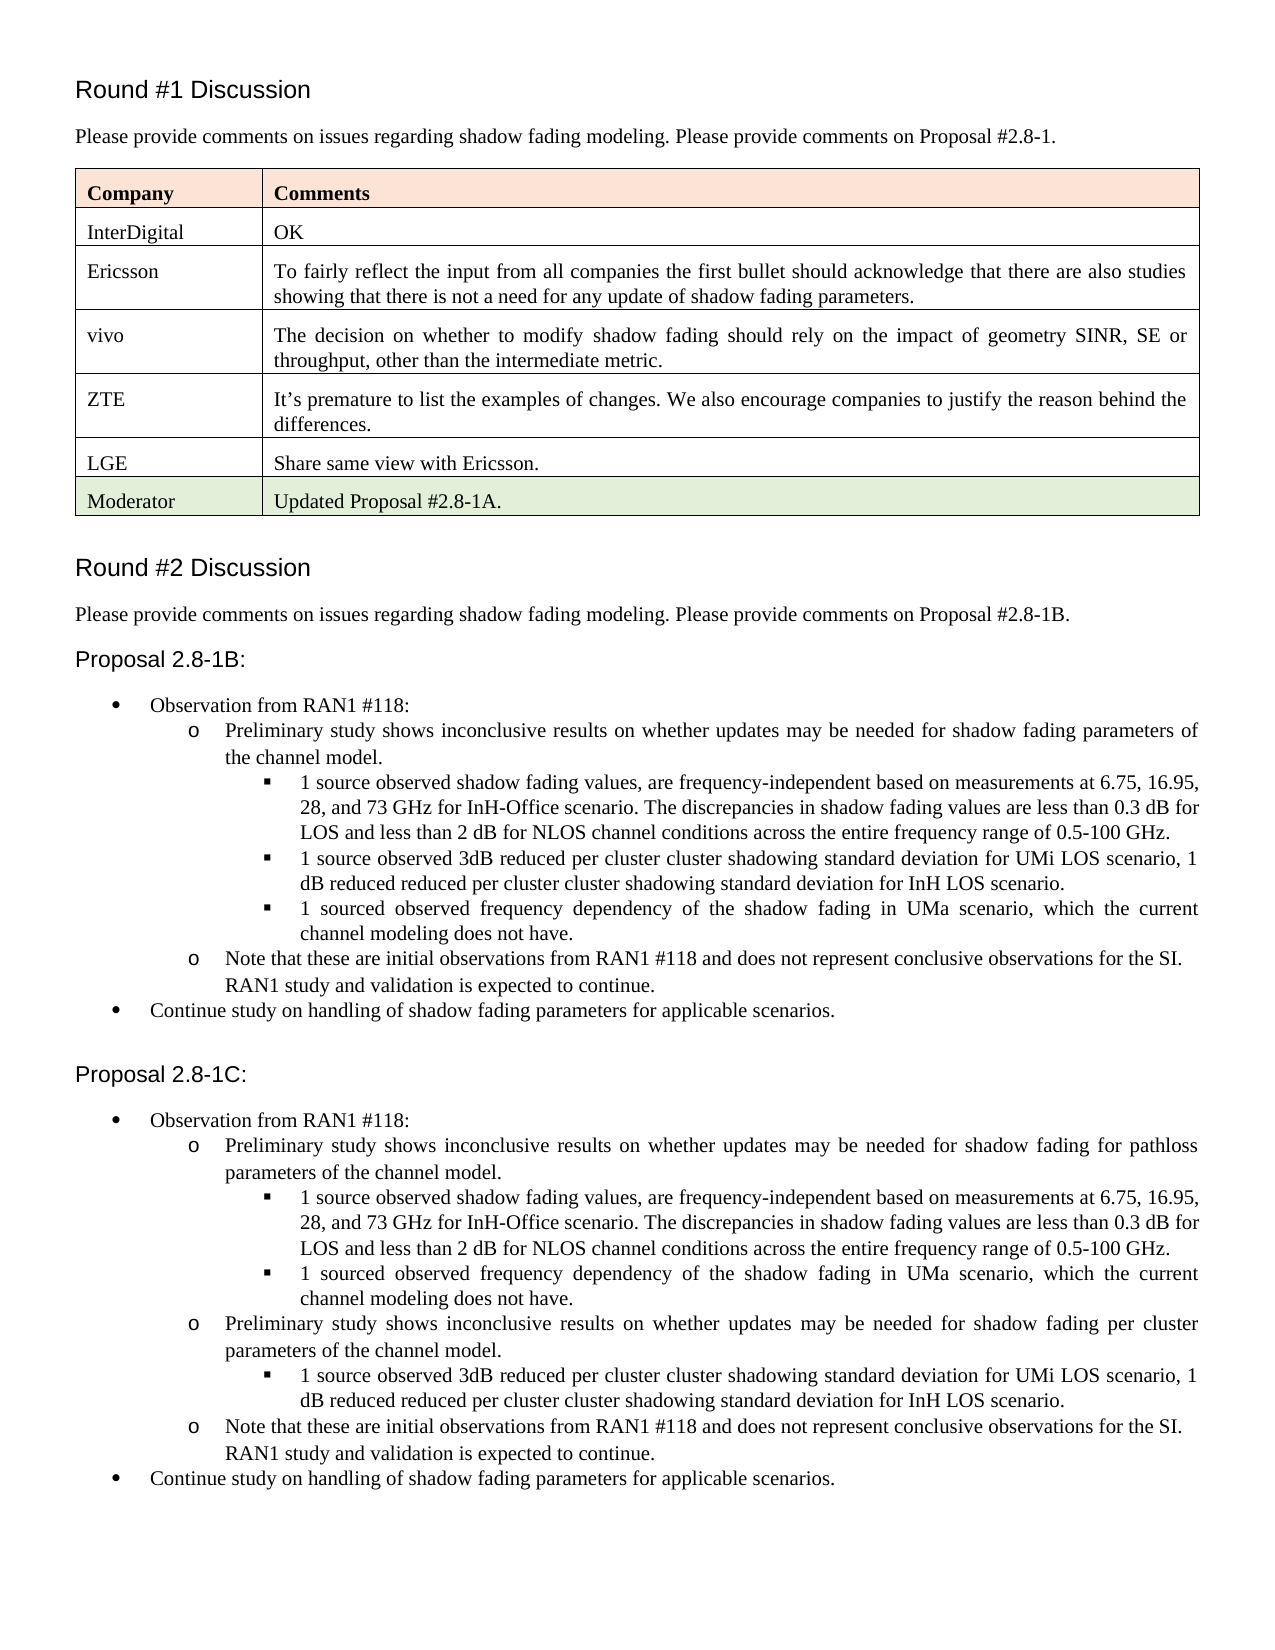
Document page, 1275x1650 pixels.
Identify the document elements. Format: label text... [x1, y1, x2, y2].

list Observation from RAN1 #118: [112, 693, 1200, 717]
table_cell Updated Proposal #2.8-1A. [263, 477, 1199, 515]
table_header Comments [263, 169, 1199, 207]
subtitle Round #1 Discussion [75, 75, 1200, 104]
subtitle Round #2 Discussion [75, 553, 1200, 582]
list Preliminary study shows inconclusive results on whether updates may be needed for shadow fading for pathloss parameters of the channel model. [187, 1133, 1200, 1184]
table_cell Share same view with Ericsson. [263, 438, 1199, 476]
list 1 sourced observed frequency dependency of the shadow fading in UMa scenario, which the current channel modeling does not have. [262, 1261, 1200, 1310]
list Continue study on handling of shadow fading parameters for applicable scenarios. [112, 1466, 1200, 1490]
list 1 source observed 3dB reduced per cluster cluster shadowing standard deviation for UMi LOS scenario, 1 dB reduced reduced per cluster cluster shadowing standard deviation for InH LOS scenario. [262, 1363, 1200, 1412]
table_cell vivo [76, 310, 262, 373]
list Preliminary study shows inconclusive results on whether updates may be needed for shadow fading parameters of the channel model. [187, 718, 1200, 769]
table_cell OK [263, 208, 1199, 245]
list Observation from RAN1 #118: [112, 1108, 1200, 1132]
list Preliminary study shows inconclusive results on whether updates may be needed for shadow fading per cluster parameters of the channel model. [187, 1311, 1200, 1362]
list Note that these are initial observations from RAN1 #118 and does not represent conclusive observations for the SI. RAN1 study and validation is expected to continue. [187, 946, 1200, 997]
list 1 source observed 3dB reduced per cluster cluster shadowing standard deviation for UMi LOS scenario, 1 dB reduced reduced per cluster cluster shadowing standard deviation for InH LOS scenario. [262, 846, 1200, 895]
text Please provide comments on issues regarding shadow fading modeling. Please provide comments on Proposal #2.8-1B. [75, 602, 1200, 626]
table_cell Ericsson [76, 246, 262, 309]
list 1 sourced observed frequency dependency of the shadow fading in UMa scenario, which the current channel modeling does not have. [262, 896, 1200, 945]
table_cell The decision on whether to modify shadow fading should rely on the impact of geometry SINR, SE or throughput, other than the intermediate metric. [263, 310, 1199, 373]
table_cell ZTE [76, 374, 262, 437]
subtitle Proposal 2.8-1C: [75, 1061, 1200, 1088]
list 1 source observed shadow fading values, are frequency-independent based on measurements at 6.75, 16.95, 28, and 73 GHz for InH-Office scenario. The discrepancies in shadow fading values are less than 0.3 dB for LOS and less than 2 dB for NLOS channel conditions across the entire frequency range of 0.5-100 GHz. [262, 1185, 1200, 1259]
list Continue study on handling of shadow fading parameters for applicable scenarios. [112, 998, 1200, 1022]
table_cell To fairly reflect the input from all companies the first bullet should acknowledge that there are also studies showing that there is not a need for any update of shadow fading parameters. [263, 246, 1199, 309]
table_cell Moderator [76, 477, 262, 515]
table_cell It’s premature to list the examples of changes. We also encourage companies to justify the reason behind the differences. [263, 374, 1199, 437]
list Note that these are initial observations from RAN1 #118 and does not represent conclusive observations for the SI. RAN1 study and validation is expected to continue. [187, 1413, 1200, 1464]
table_header Company [76, 169, 262, 207]
list 1 source observed shadow fading values, are frequency-independent based on measurements at 6.75, 16.95, 28, and 73 GHz for InH-Office scenario. The discrepancies in shadow fading values are less than 0.3 dB for LOS and less than 2 dB for NLOS channel conditions across the entire frequency range of 0.5-100 GHz. [262, 770, 1200, 844]
table_cell InterDigital [76, 208, 262, 245]
table_cell LGE [76, 438, 262, 476]
subtitle Proposal 2.8-1B: [75, 646, 1200, 673]
text Please provide comments on issues regarding shadow fading modeling. Please provide comments on Proposal #2.8-1. [75, 124, 1200, 148]
